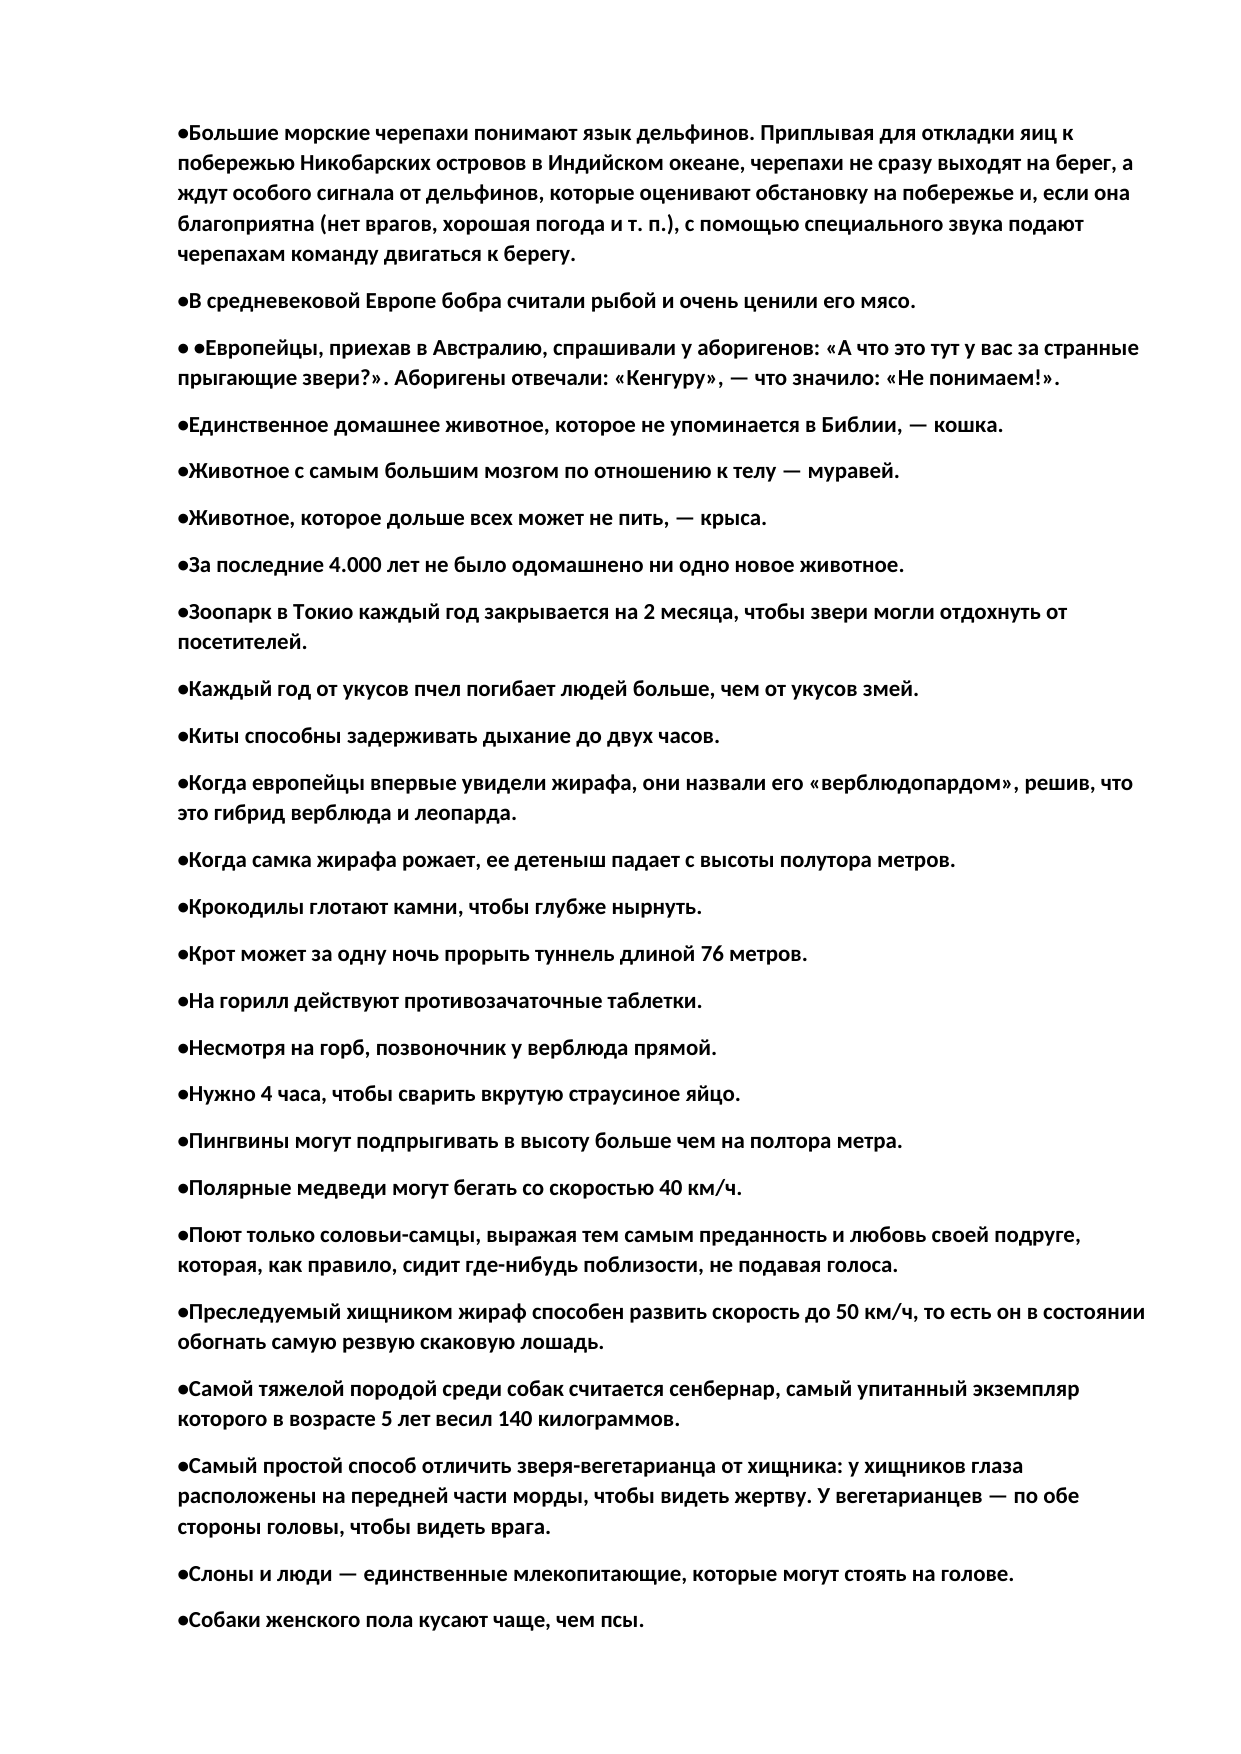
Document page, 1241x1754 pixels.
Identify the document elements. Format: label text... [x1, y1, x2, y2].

text •Когда европейцы впервые увидели жирафа, они назвали его «верблюдопардом», решив, что это гибрид верблюда и леопарда. [177, 768, 1152, 826]
text •Большие морские черепахи понимают язык дельфинов. Приплывая для откладки яиц к побережью Никобарских островов в Индийском океане, черепахи не сразу выходят на берег, а ждут особого сигнала от дельфинов, которые оценивают обстановку на побережье и, если она благоприятна (нет врагов, хорошая погода и т. п.), с помощью специального звука подают черепахам команду двигаться к берегу. [177, 118, 1152, 267]
text •Преследуемый хищником жираф способен развить скорость до 50 км/ч, то есть он в состоянии обогнать самую резвую скаковую лошадь. [177, 1297, 1152, 1356]
text •Единственное домашнее животное, которое не упоминается в Библии, — кошка. [177, 410, 1152, 438]
text •Киты способны задерживать дыхание до двух часов. [177, 721, 1152, 749]
text •Каждый год от укусов пчел погибает людей больше, чем от укусов змей. [177, 674, 1152, 702]
text •Животное с самым большим мозгом по отношению к телу — муравей. [177, 457, 1152, 485]
text •Самый простой способ отличить зверя-вегетарианца от хищника: у хищников глаза расположены на передней части морды, чтобы видеть жертву. У вегетарианцев — по обе стороны головы, чтобы видеть врага. [177, 1451, 1152, 1540]
text •Нужно 4 часа, чтобы сварить вкрутую страусиное яйцо. [177, 1079, 1152, 1108]
text •В средневековой Европе бобра считали рыбой и очень ценили его мясо. [177, 286, 1152, 314]
text •Зоопарк в Токио каждый год закрывается на 2 месяца, чтобы звери могли отдохнуть от посетителей. [177, 597, 1152, 656]
text •Когда самка жирафа рожает, ее детеныш падает с высоты полутора метров. [177, 845, 1152, 873]
text •Полярные медведи могут бегать со скоростью 40 км/ч. [177, 1173, 1152, 1201]
text •Крокодилы глотают камни, чтобы глубже нырнуть. [177, 892, 1152, 920]
text •Собаки женского пола кусают чаще, чем псы. [177, 1606, 1152, 1634]
text •Поют только соловьи-самцы, выражая тем самым преданность и любовь своей подруге, которая, как правило, сидит где-нибудь поблизости, не подавая голоса. [177, 1220, 1152, 1278]
text •Крот может за одну ночь прорыть туннель длиной 76 метров. [177, 939, 1152, 967]
text •За последние 4.000 лет не было одомашнено ни одно новое животное. [177, 550, 1152, 578]
text •Животное, которое дольше всех может не пить, — крыса. [177, 503, 1152, 532]
text •Самой тяжелой породой среди собак считается сенбернар, самый упитанный экземпляр которого в возрасте 5 лет весил 140 килограммов. [177, 1374, 1152, 1433]
text • •Европейцы, приехав в Австралию, спрашивали у аборигенов: «А что это тут у вас за странные прыгающие звери?». Аборигены отвечали: «Кенгуру», — что значило: «Не понимаем!». [177, 333, 1152, 391]
text •Слоны и люди — единственные млекопитающие, которые могут стоять на голове. [177, 1559, 1152, 1587]
text •На горилл действуют противозачаточные таблетки. [177, 986, 1152, 1014]
text •Несмотря на горб, позвоночник у верблюда прямой. [177, 1033, 1152, 1061]
text •Пингвины могут подпрыгивать в высоту больше чем на полтора метра. [177, 1126, 1152, 1154]
